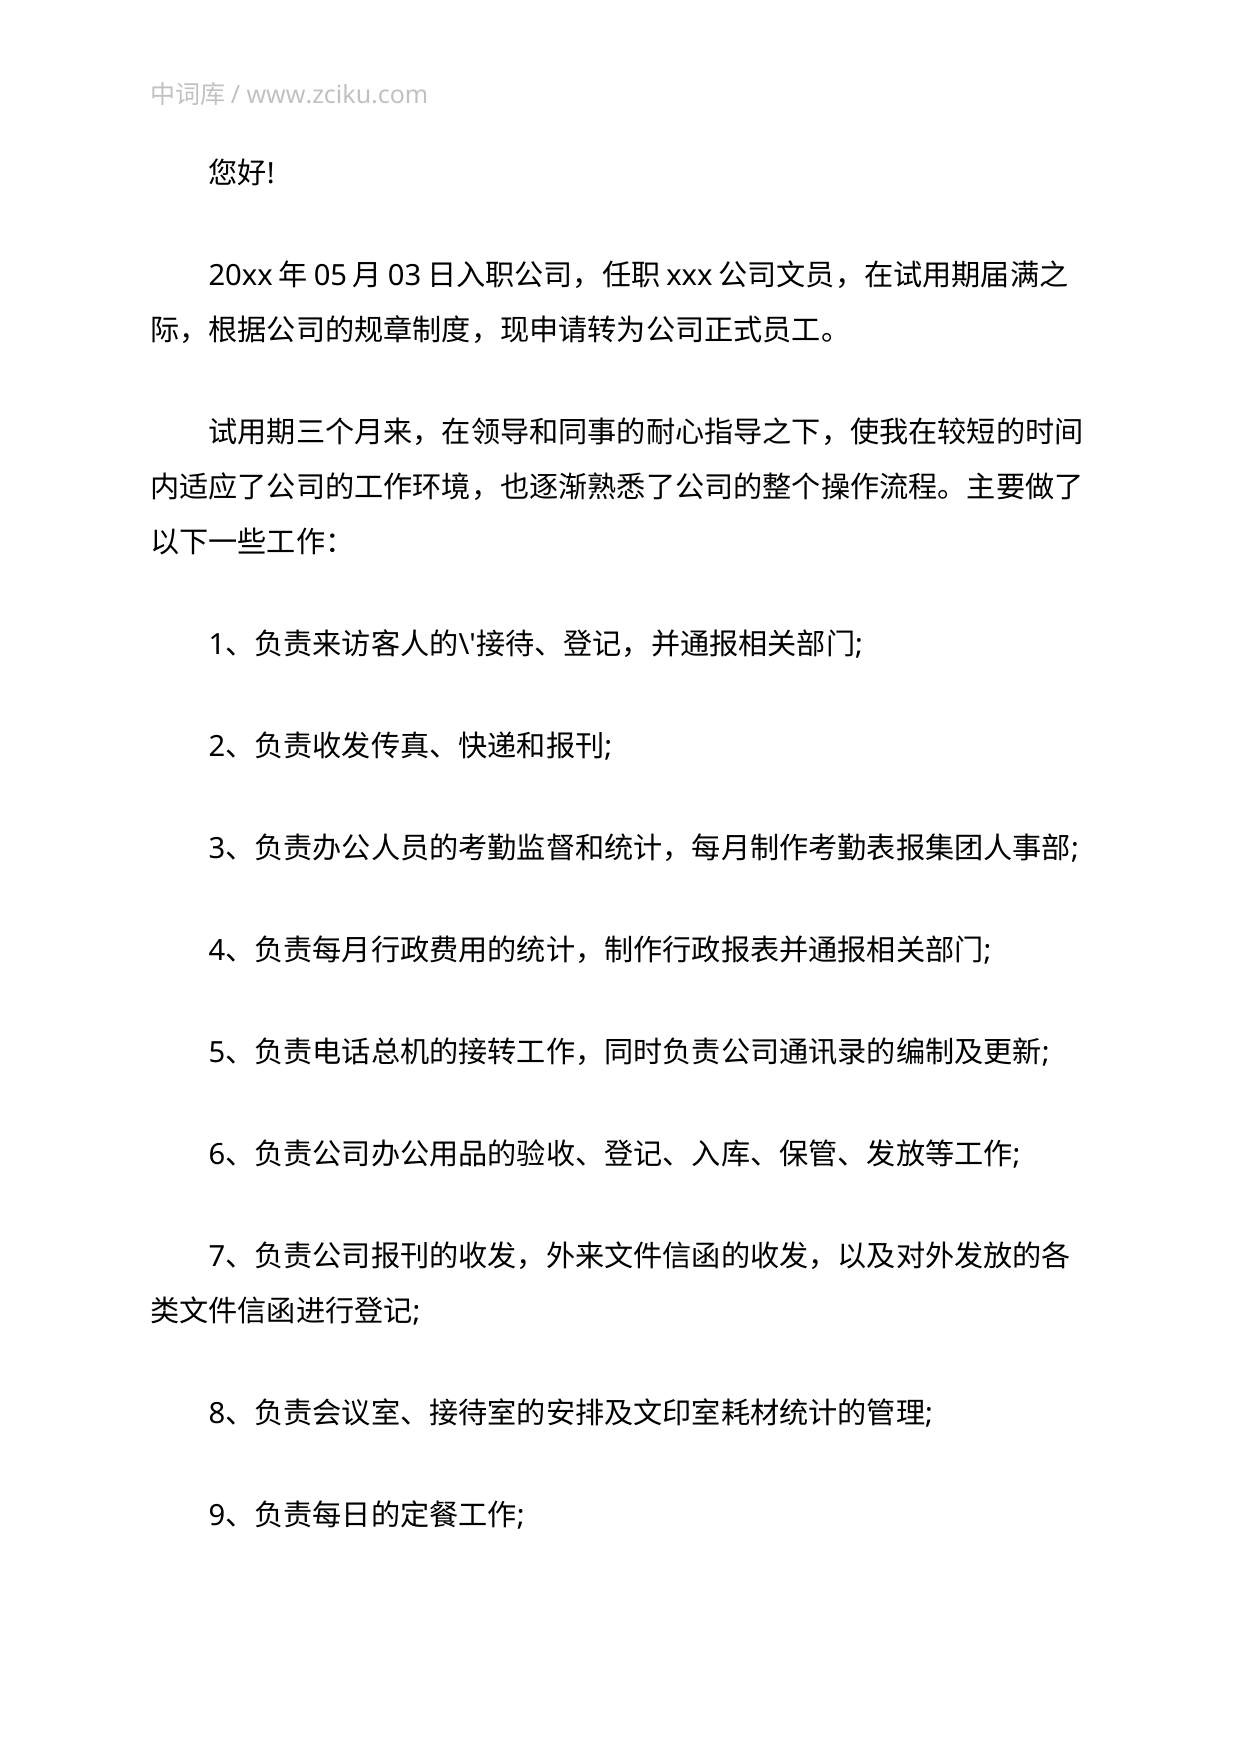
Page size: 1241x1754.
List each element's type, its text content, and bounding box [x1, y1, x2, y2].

text 7、负责公司报刊的收发，外来文件信函的收发，以及对外发放的各类文件信函进行登记; [150, 1232, 1090, 1329]
text 20xx年05月03日入职公司，任职xxx公司文员，在试用期届满之际，根据公司的规章制度，现申请转为公司正式员工。 [150, 252, 1090, 349]
text 1、负责来访客人的\'接待、登记，并通报相关部门; [150, 620, 1090, 663]
text 3、负责办公人员的考勤监督和统计，每月制作考勤表报集团人事部; [150, 824, 1090, 867]
text 5、负责电话总机的接转工作，同时负责公司通讯录的编制及更新; [150, 1028, 1090, 1071]
text 您好! [150, 150, 1090, 192]
text 2、负责收发传真、快递和报刊; [150, 722, 1090, 765]
text 试用期三个月来，在领导和同事的耐心指导之下，使我在较短的时间内适应了公司的工作环境，也逐渐熟悉了公司的整个操作流程。主要做了以下一些工作： [150, 409, 1090, 561]
text 8、负责会议室、接待室的安排及文印室耗材统计的管理; [150, 1389, 1090, 1432]
text 9、负责每日的定餐工作; [150, 1491, 1090, 1533]
text 4、负责每月行政费用的统计，制作行政报表并通报相关部门; [150, 926, 1090, 969]
text 6、负责公司办公用品的验收、登记、入库、保管、发放等工作; [150, 1130, 1090, 1173]
